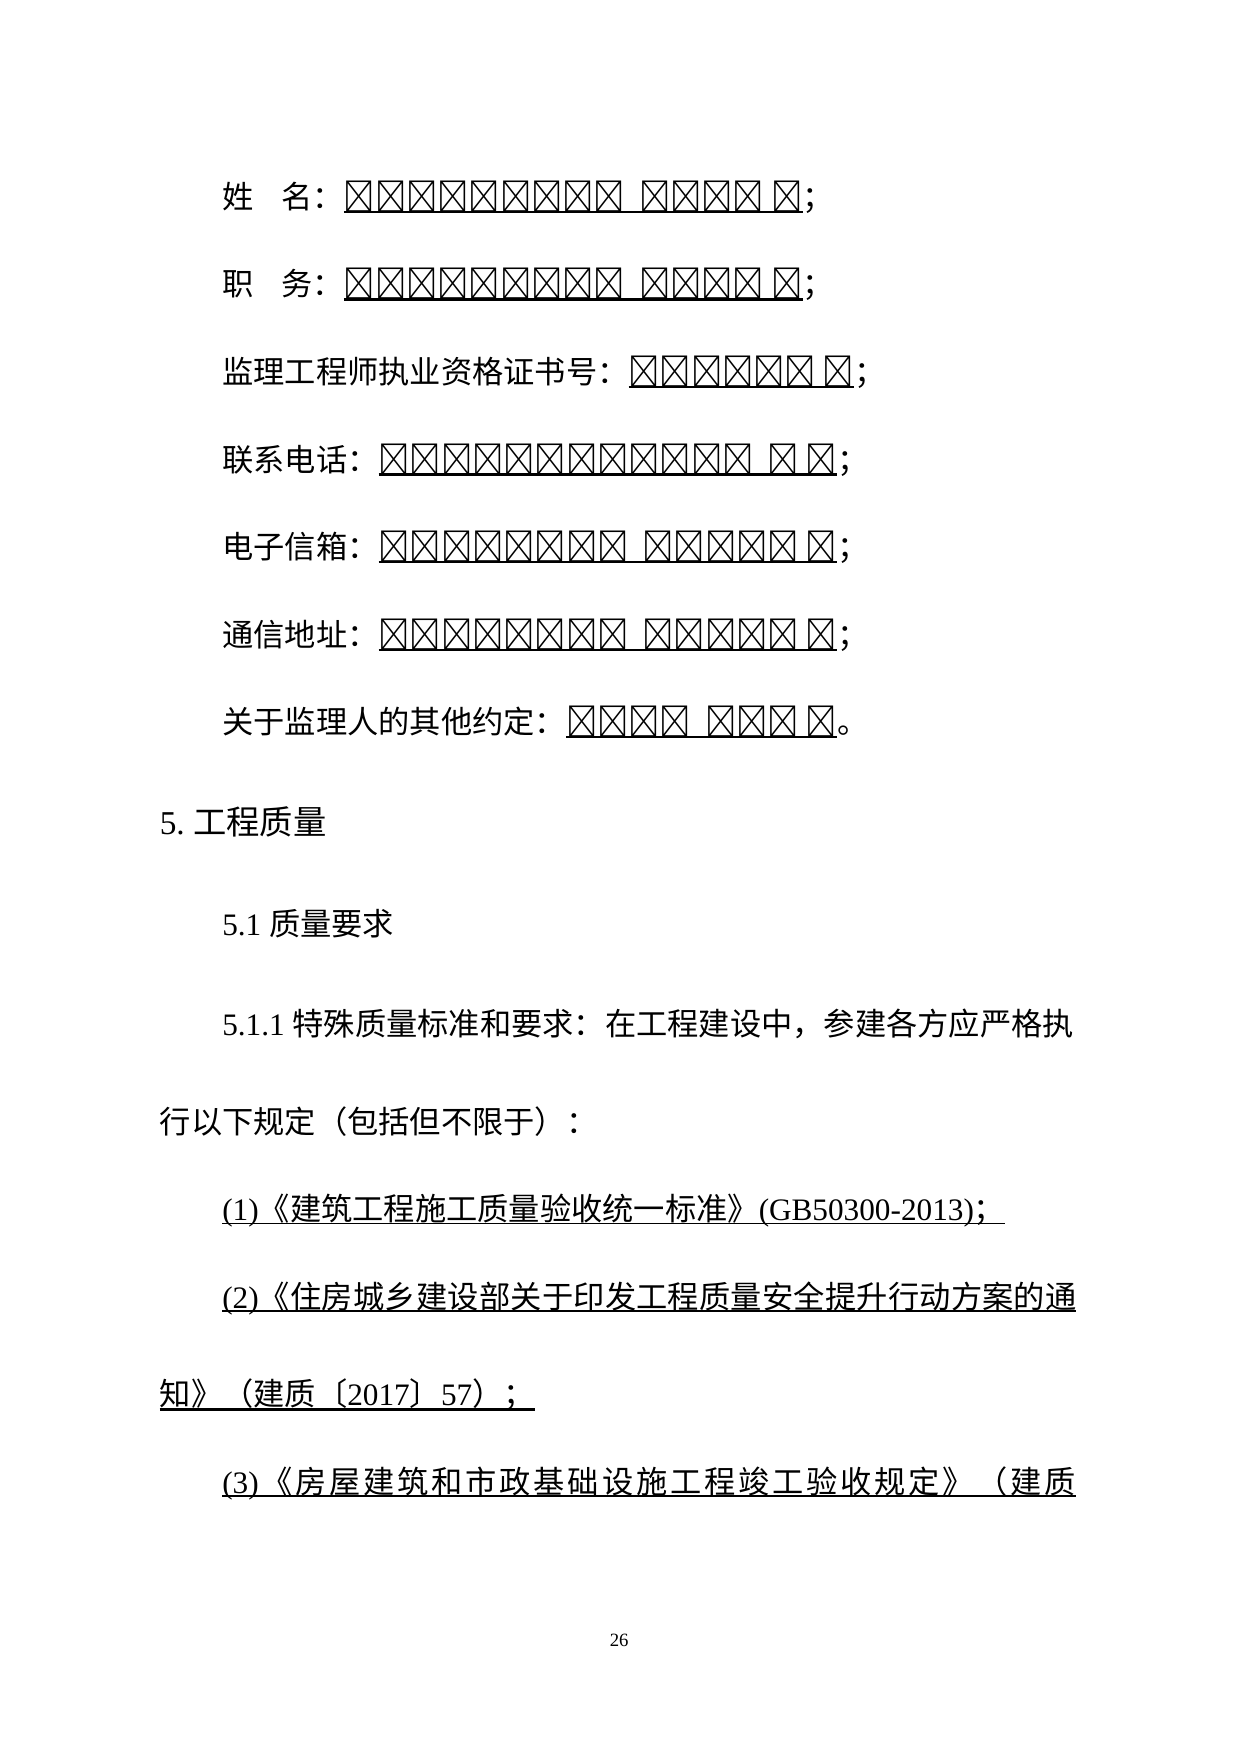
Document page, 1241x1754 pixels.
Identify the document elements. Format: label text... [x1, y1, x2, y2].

text 5.1.1 特殊质量标准和要求：在工程建设中，参建各方应严格执行以下规定（包括但不限于）： [159, 989, 1078, 1152]
text 5.1 质量要求 [159, 889, 1078, 954]
text 监理工程师执业资格证书号： ； [159, 337, 1078, 402]
text 职 务：  ； [159, 249, 1078, 314]
text 通信地址：  ； [159, 600, 1078, 665]
text 姓 名：  ； [159, 162, 1078, 227]
text (1)《建筑工程施工质量验收统一标准》(GB50300-2013)； [159, 1174, 1078, 1239]
text (2)《住房城乡建设部关于印发工程质量安全提升行动方案的通知》（建质〔2017〕57）； [159, 1262, 1078, 1424]
text 电子信箱：  ； [159, 512, 1078, 577]
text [159, 1447, 1078, 1512]
text 关于监理人的其他约定：  。 [159, 688, 1078, 753]
text 联系电话：  ； [159, 425, 1078, 490]
subtitle 5. 工程质量 [159, 788, 1078, 853]
